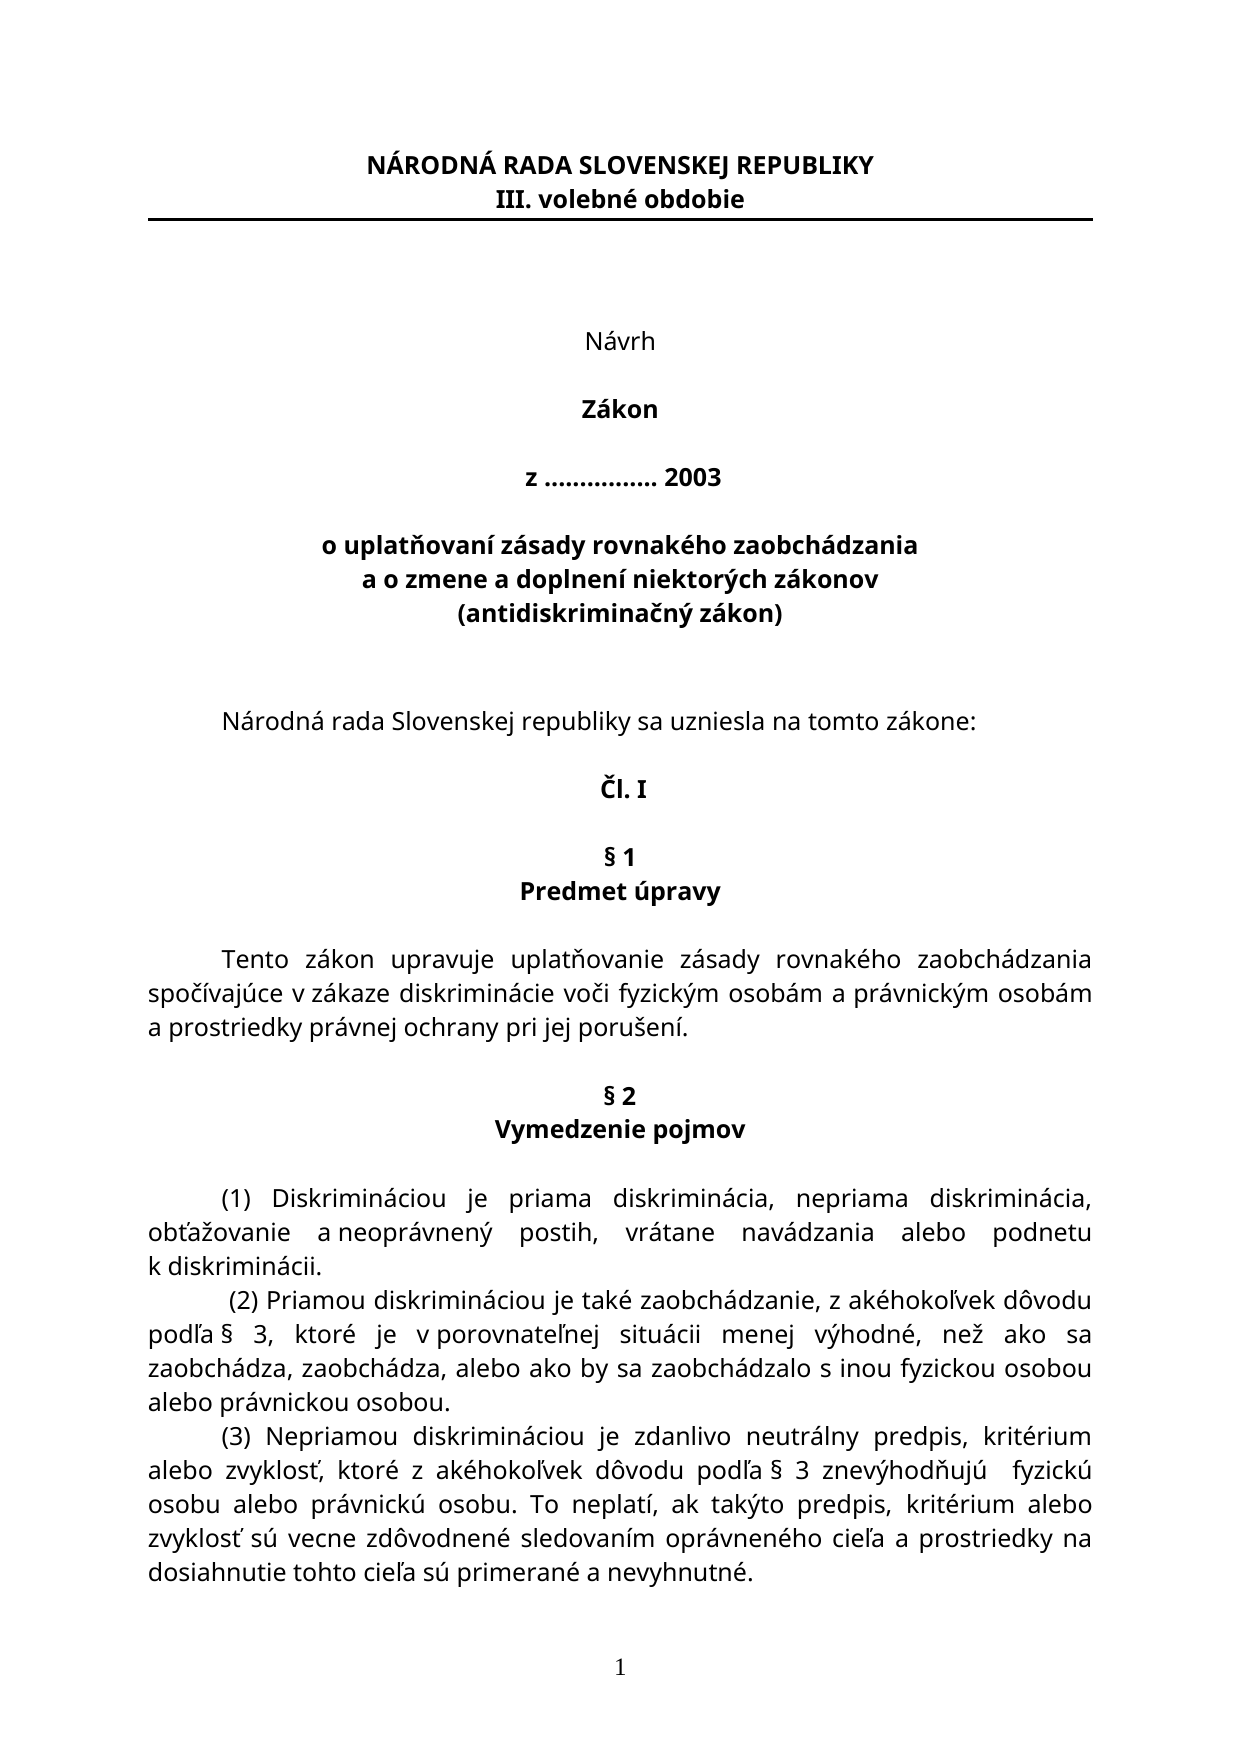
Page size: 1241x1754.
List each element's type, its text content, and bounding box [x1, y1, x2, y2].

text § 1 [148, 840, 1093, 874]
title (antidiskriminačný zákon) [148, 596, 1093, 630]
title Návrh [148, 323, 1093, 357]
title III. volebné obdobie [148, 182, 1093, 218]
text § 2 [590, 1078, 1093, 1112]
text (2) Priamou diskrimináciou je také zaobchádzanie, z akéhokoľvek dôvodu podľa § 3, ktoré je v porovnateľnej situácii menej výhodné, než ako sa zaobchádza, zaobchádza, alebo ako by sa zaobchádzalo s inou fyzickou osobou alebo právnickou osobou. [148, 1282, 1093, 1419]
text Predmet úpravy [148, 874, 1093, 908]
subtitle Čl. I [148, 772, 1093, 806]
title Národná rada Slovenskej republiky sa uzniesla na tomto zákone: [148, 703, 1093, 737]
text Vymedzenie pojmov [148, 1112, 1093, 1146]
title o uplatňovaní zásady rovnakého zaobchádzania [148, 527, 1093, 562]
title z ................ 2003 [148, 459, 1093, 493]
text (3) Nepriamou diskrimináciou je zdanlivo neutrálny predpis, kritérium alebo zvyklosť, ktoré z akéhokoľvek dôvodu podľa § 3 znevýhodňujú fyzickú osobu alebo právnickú osobu. To neplatí, ak takýto predpis, kritérium alebo zvyklosť sú vecne zdôvodnené sledovaním oprávneného cieľa a prostriedky na dosiahnutie tohto cieľa sú primerané a nevyhnutné. [148, 1419, 1093, 1589]
text (1) Diskrimináciou je priama diskriminácia, nepriama diskriminácia, obťažovanie a neoprávnený postih, vrátane navádzania alebo podnetu k diskriminácii. [148, 1180, 1093, 1282]
title Zákon [148, 391, 1093, 425]
text Tento zákon upravuje uplatňovanie zásady rovnakého zaobchádzania spočívajúce v zákaze diskriminácie voči fyzickým osobám a právnickým osobám a prostriedky právnej ochrany pri jej porušení. [148, 942, 1093, 1044]
title NÁRODNÁ RADA SLOVENSKEJ REPUBLIKY [148, 148, 1093, 182]
title a o zmene a doplnení niektorých zákonov [148, 562, 1093, 596]
